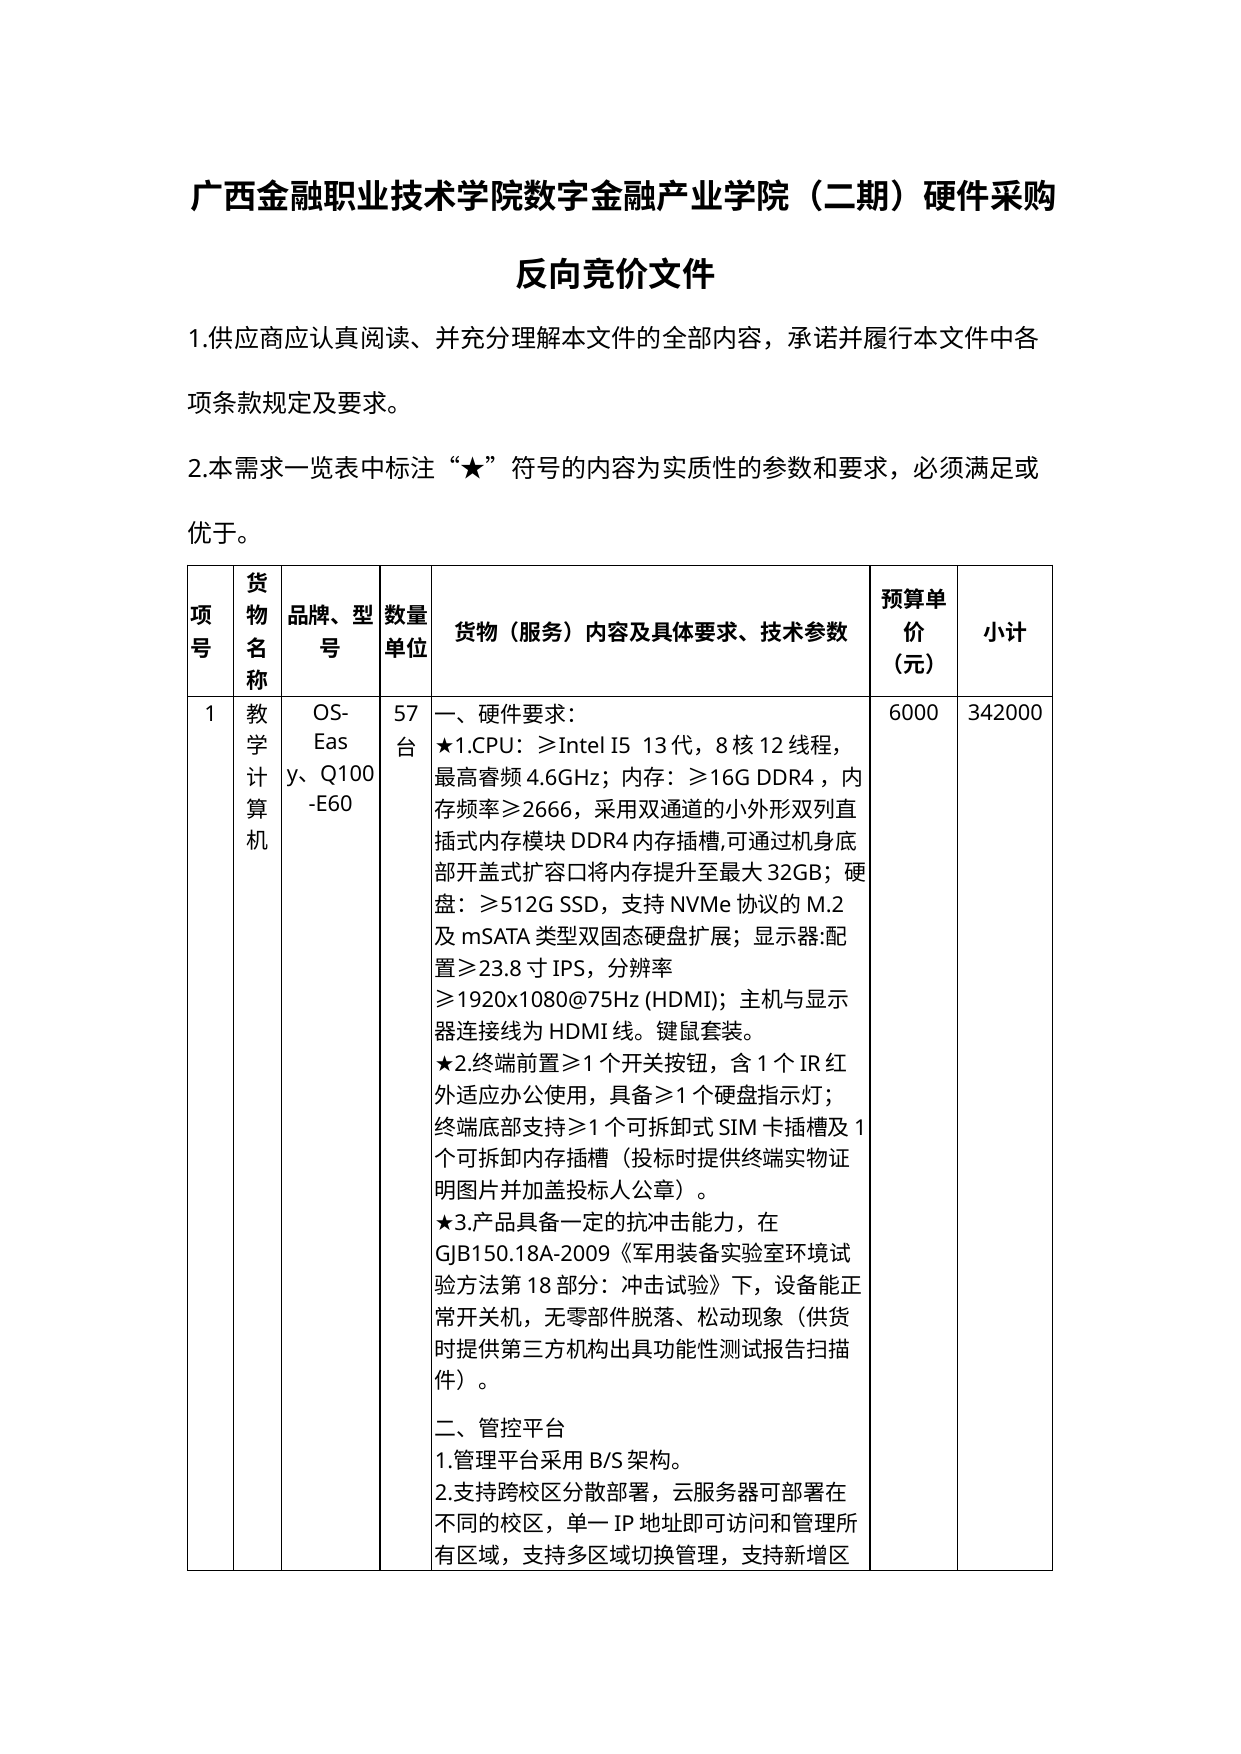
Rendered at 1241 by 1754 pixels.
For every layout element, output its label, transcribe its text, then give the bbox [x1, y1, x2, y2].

table_cell OS-Easy、Q100-E60 [282, 697, 379, 1570]
table_header 项号 [188, 566, 233, 696]
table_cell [432, 697, 869, 1570]
text 1.供应商应认真阅读、并充分理解本文件的全部内容，承诺并履行本文件中各项条款规定及要求。 [187, 304, 1043, 434]
table_cell 6000 [871, 697, 957, 1570]
text 2.本需求一览表中标注“★”符号的内容为实质性的参数和要求，必须满足或优于。 [187, 434, 1043, 564]
table_cell 教学计算机 [234, 697, 281, 1570]
table_header 数量单位 [381, 566, 431, 696]
text 反向竞价文件 [187, 239, 1043, 304]
table_header 预算单价（元） [871, 566, 957, 696]
table_header 品牌、型号 [282, 566, 379, 696]
table_header 小计 [958, 566, 1052, 696]
table_cell 1 [188, 697, 233, 1570]
table_cell 57台 [381, 697, 431, 1570]
table_header 货物名称 [234, 566, 281, 696]
text 广西金融职业技术学院数字金融产业学院（二期）硬件采购 [187, 162, 1059, 227]
table_header 货物（服务）内容及具体要求、技术参数 [432, 566, 869, 696]
table_cell 342000 [958, 697, 1052, 1570]
